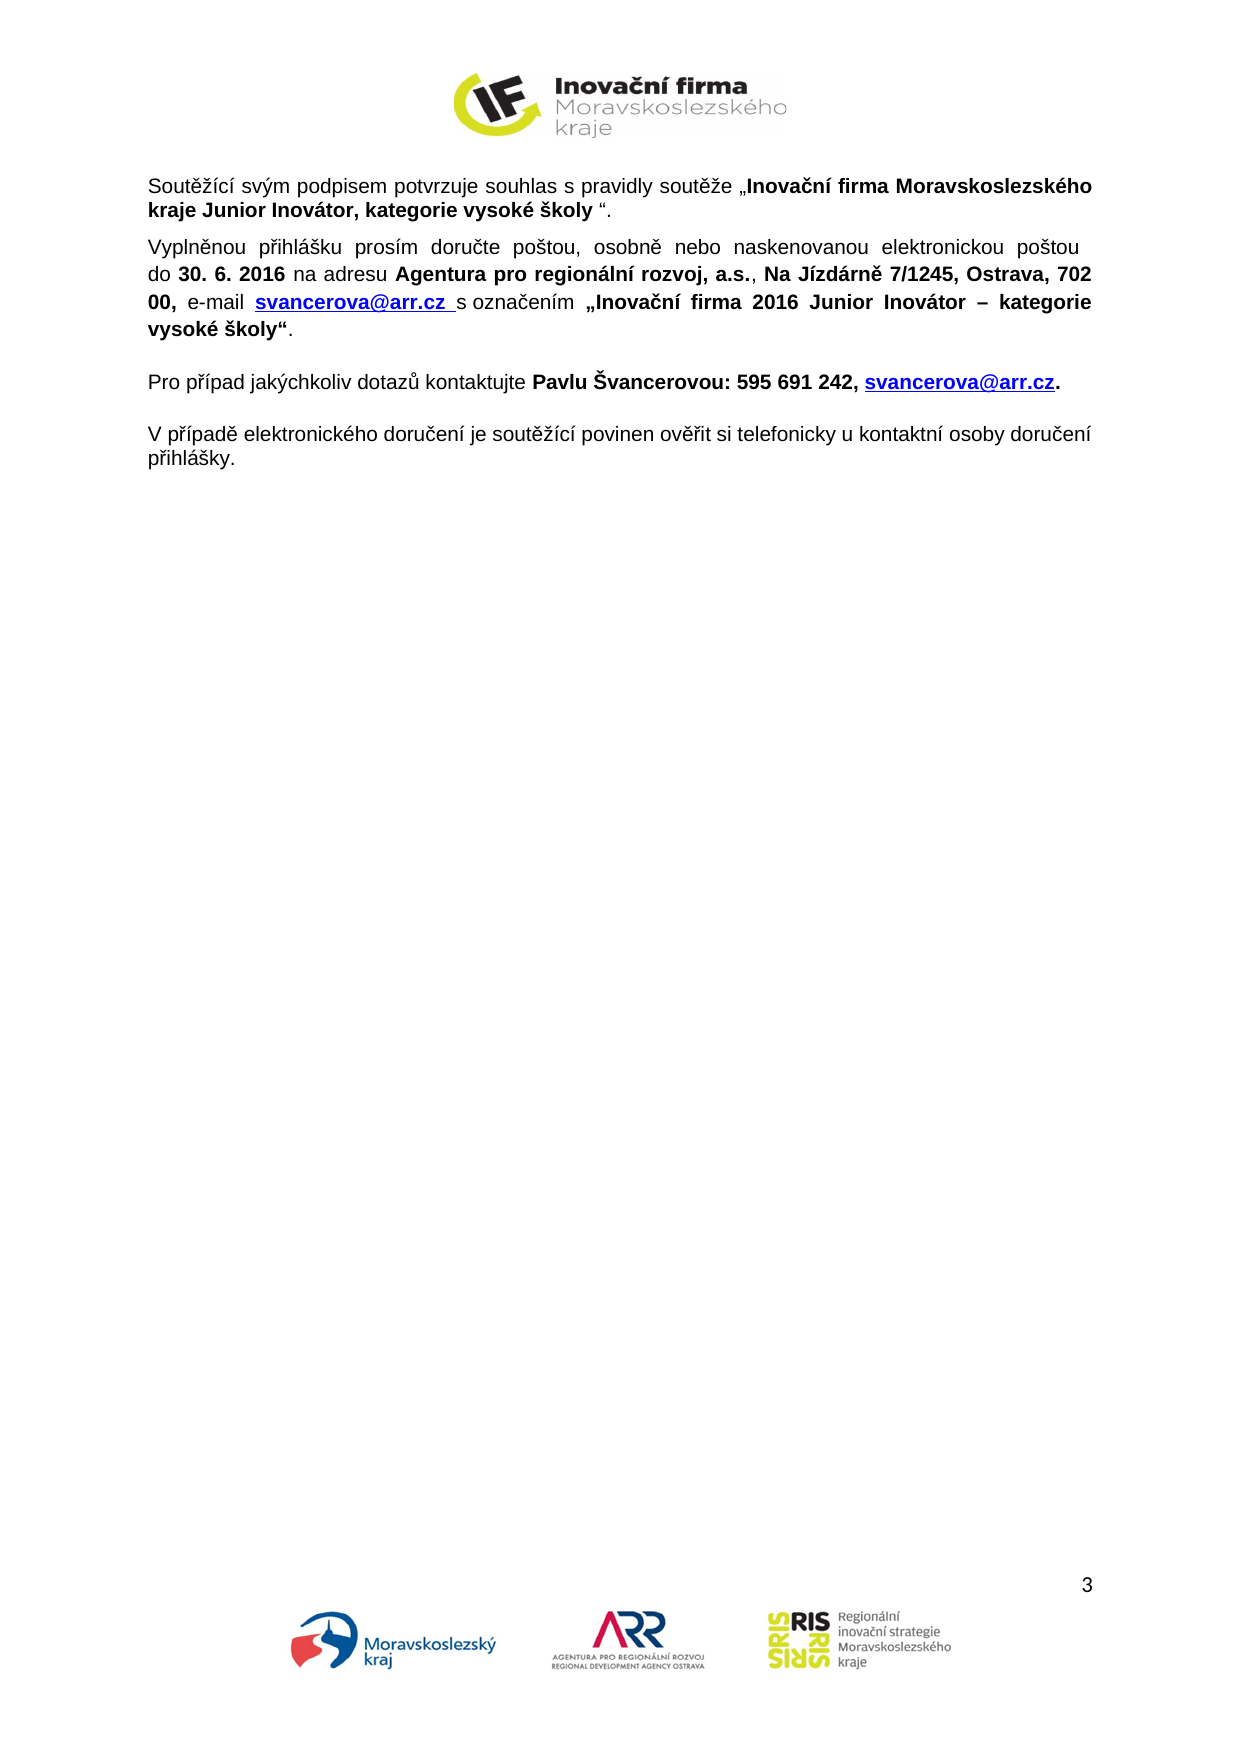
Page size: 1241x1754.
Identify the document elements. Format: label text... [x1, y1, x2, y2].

picture [453, 73, 787, 138]
picture [282, 1597, 958, 1681]
text V případě elektronického doručení je soutěžící povinen ověřit si telefonicky u kontaktní osoby doručení přihlášky. [148, 422, 1093, 470]
text Pro případ jakýchkoliv dotazů kontaktujte Pavlu Švancerovou: 595 691 242, svancerova@arr.cz. [148, 370, 1093, 394]
text Soutěžící svým podpisem potvrzuje souhlas s pravidly soutěže „Inovační firma Moravskoslezského kraje Junior Inovátor, kategorie vysoké školy “. [148, 174, 1093, 222]
text Vyplněnou přihlášku prosím doručte poštou, osobně nebo naskenovanou elektronickou poštou do 30. 6. 2016 na adresu Agentura pro regionální rozvoj, a.s., Na Jízdárně 7/1245, Ostrava, 702 00, e-mail svancerova@arr.cz s označením „Inovační firma 2016 Junior Inovátor – kategorie vysoké školy“. [148, 235, 1093, 341]
